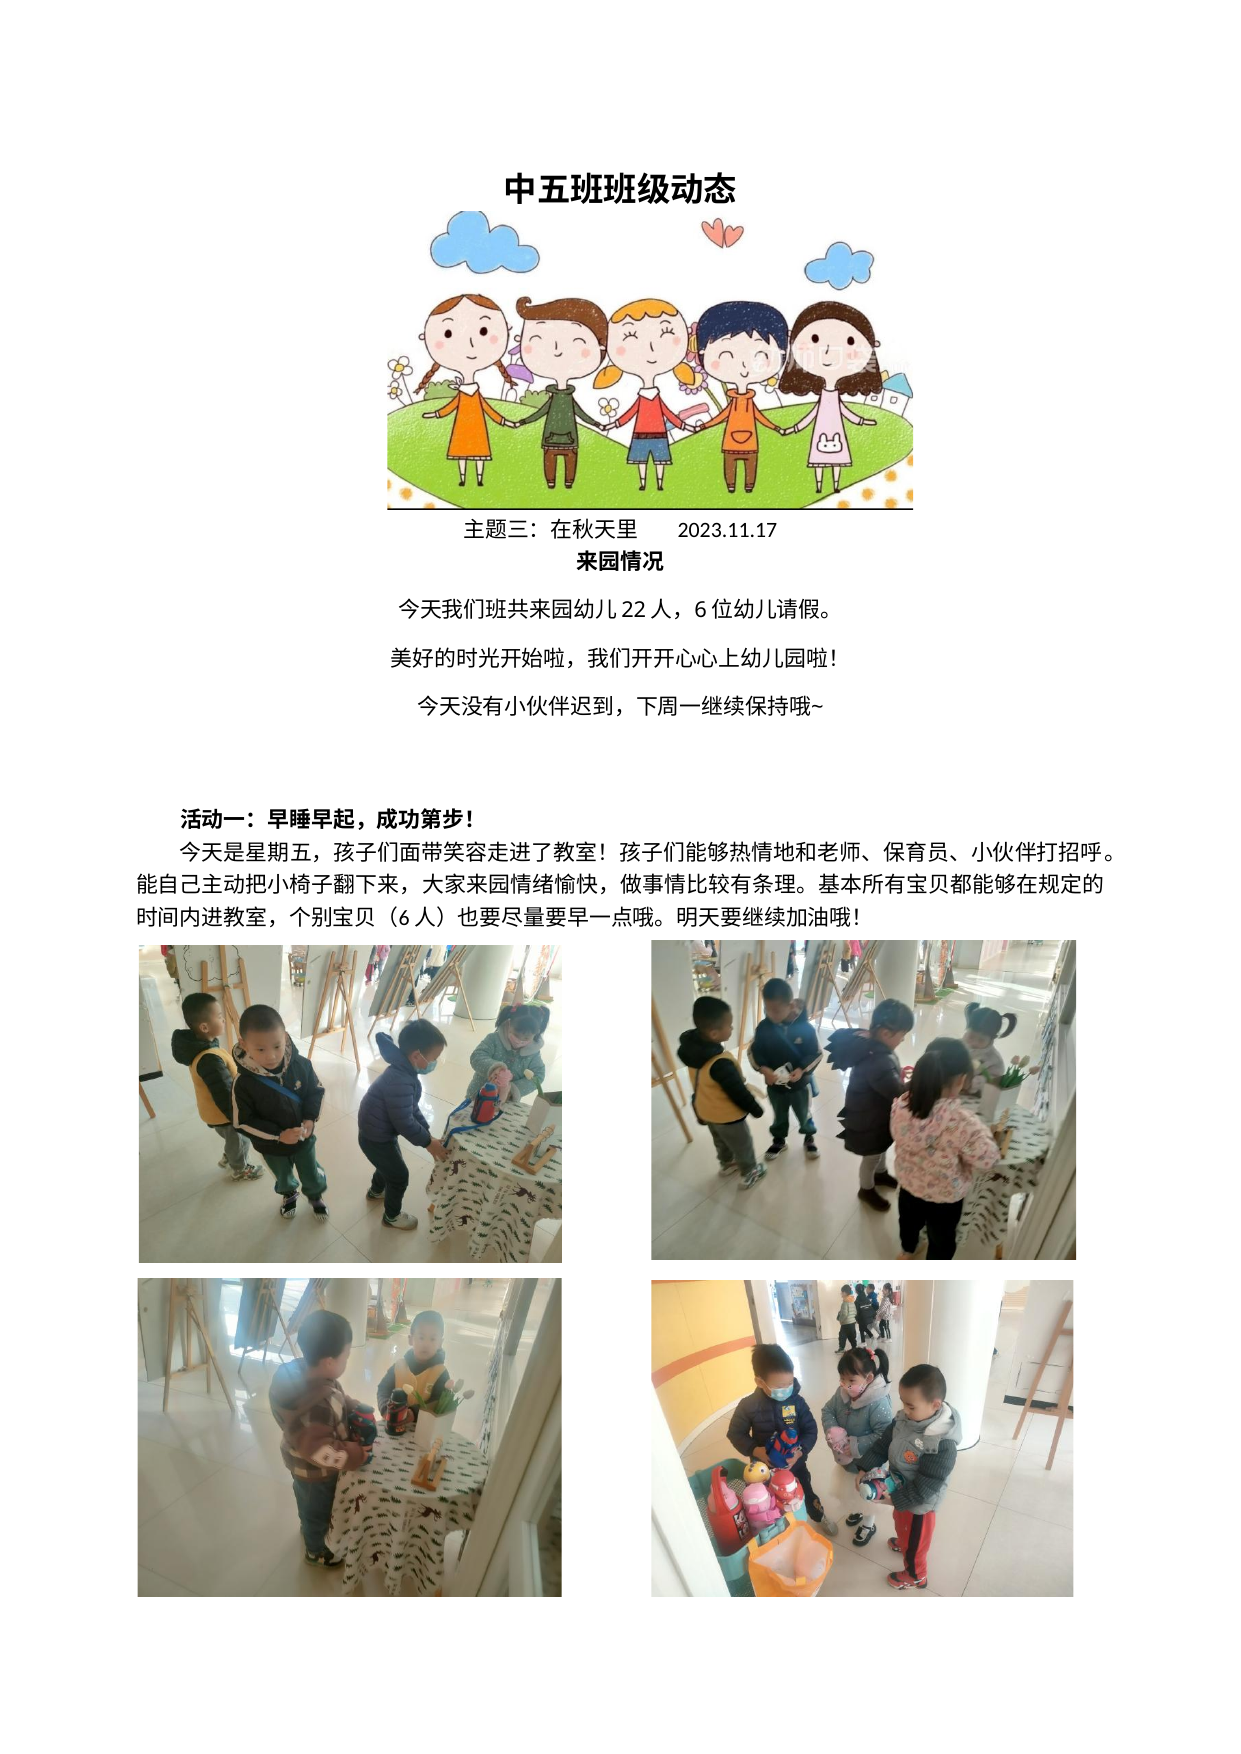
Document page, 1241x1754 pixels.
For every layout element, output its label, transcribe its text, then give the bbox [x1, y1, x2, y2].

picture [651, 1280, 1074, 1597]
text 来园情况 [136, 544, 1104, 577]
text 美好的时光开始啦，我们开开心心上幼儿园啦！ [136, 640, 1104, 673]
text 今天我们班共来园幼儿22人，6位幼儿请假。 [136, 592, 1104, 624]
picture [138, 945, 562, 1263]
text 主题三：在秋天里 2023.11.17 [136, 512, 1104, 544]
picture [651, 940, 1077, 1260]
picture [137, 1278, 562, 1597]
text 中五班班级动态 [136, 154, 1104, 219]
picture [387, 211, 914, 510]
text 活动一：早睡早起，成功第步！ [136, 802, 1104, 834]
text 今天是星期五，孩子们面带笑容走进了教室！孩子们能够热情地和老师、保育员、小伙伴打招呼。能自己主动把小椅子翻下来，大家来园情绪愉快，做事情比较有条理。基本所有宝贝都能够在规定的时间内进教室，个别宝贝（6人）也要尽量要早一点哦。明天要继续加油哦！ [136, 834, 1104, 932]
text 今天没有小伙伴迟到，下周一继续保持哦~ [136, 689, 1104, 721]
